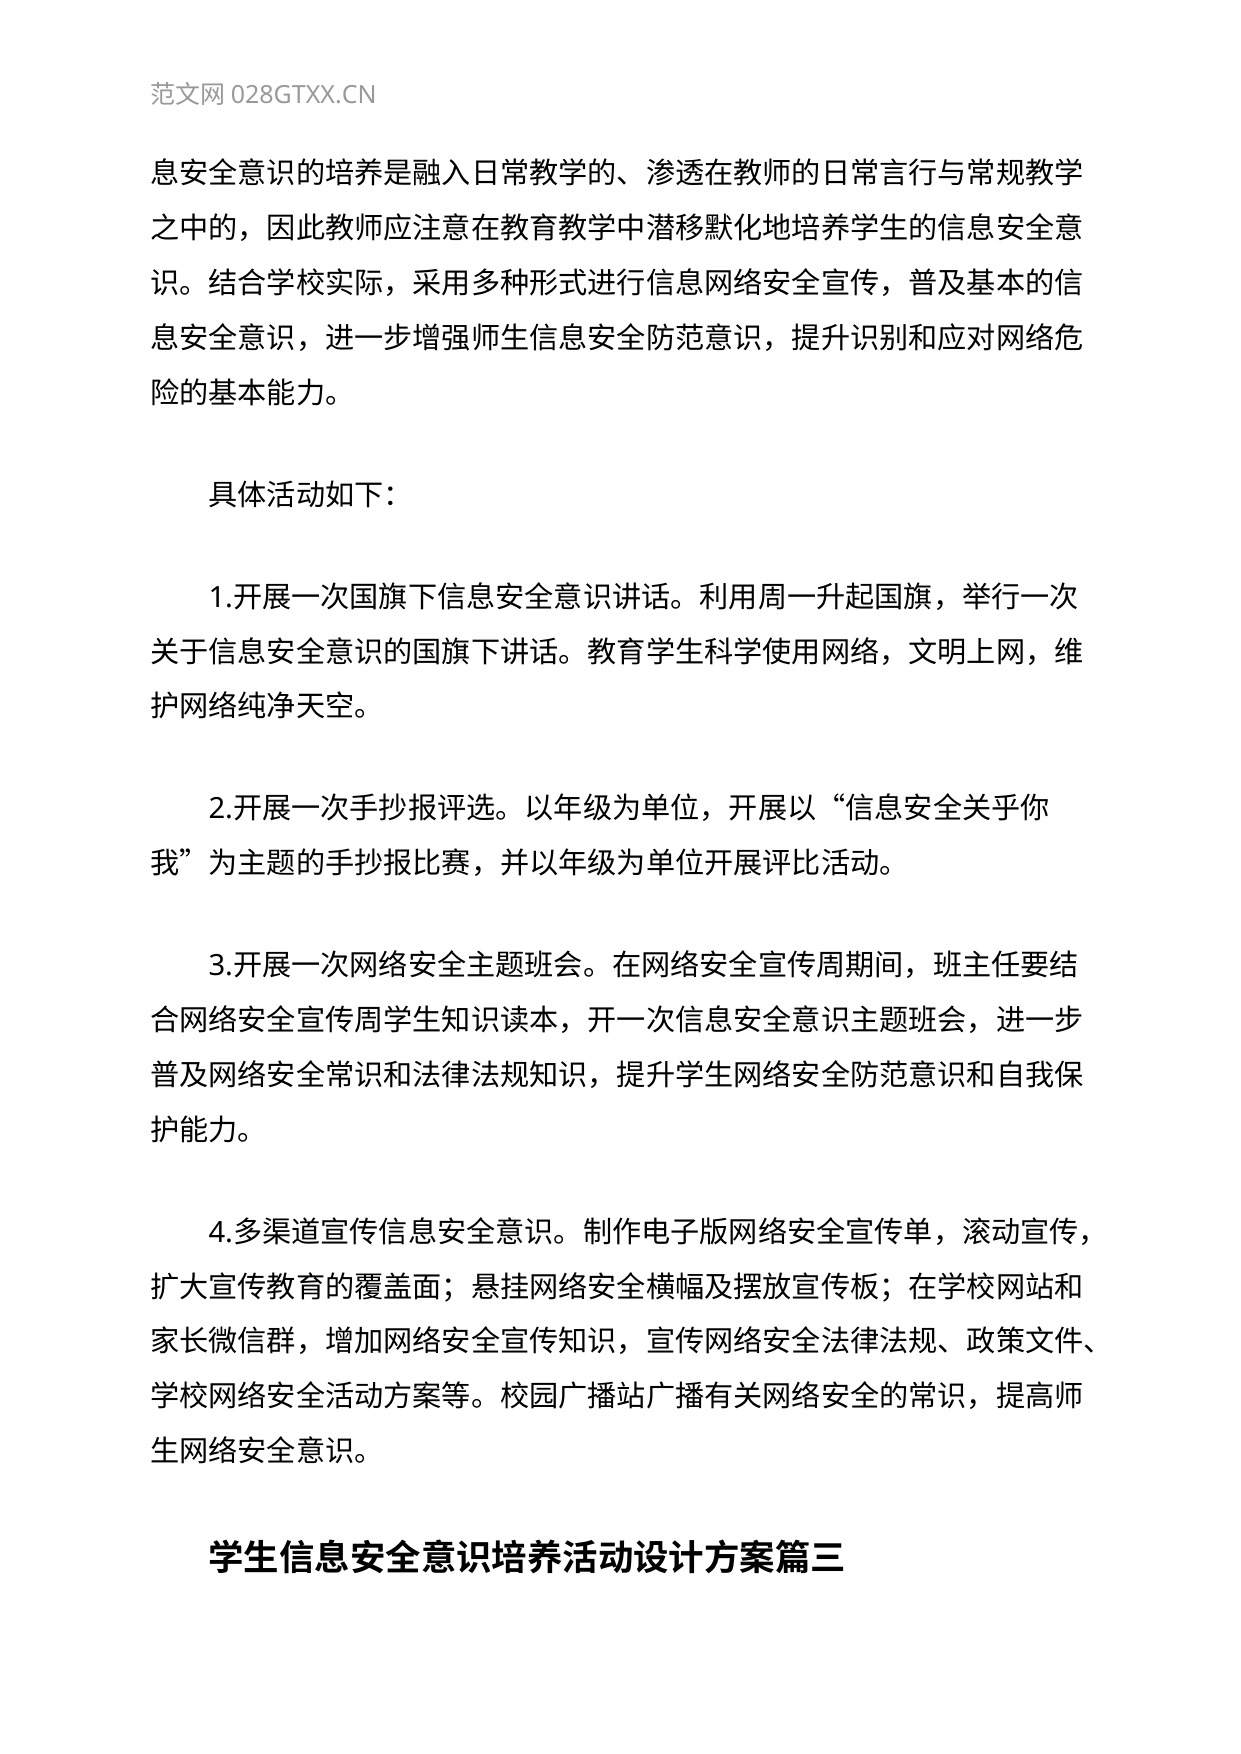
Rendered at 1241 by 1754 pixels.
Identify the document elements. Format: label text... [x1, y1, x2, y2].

text 1.开展一次国旗下信息安全意识讲话。利用周一升起国旗，举行一次关于信息安全意识的国旗下讲话。教育学生科学使用网络，文明上网，维护网络纯净天空。 [150, 573, 1090, 725]
text 2.开展一次手抄报评选。以年级为单位，开展以“信息安全关乎你我”为主题的手抄报比赛，并以年级为单位开展评比活动。 [150, 785, 1090, 882]
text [150, 150, 1090, 412]
text 4.多渠道宣传信息安全意识。制作电子版网络安全宣传单，滚动宣传，扩大宣传教育的覆盖面；悬挂网络安全横幅及摆放宣传板；在学校网站和家长微信群，增加网络安全宣传知识，宣传网络安全法律法规、政策文件、学校网络安全活动方案等。校园广播站广播有关网络安全的常识，提高师生网络安全意识。 [150, 1208, 1090, 1470]
text 具体活动如下： [150, 471, 1090, 514]
text 3.开展一次网络安全主题班会。在网络安全宣传周期间，班主任要结合网络安全宣传周学生知识读本，开一次信息安全意识主题班会，进一步普及网络安全常识和法律法规知识，提升学生网络安全防范意识和自我保护能力。 [150, 942, 1090, 1149]
text 学生信息安全意识培养活动设计方案篇三 [150, 1529, 1090, 1581]
